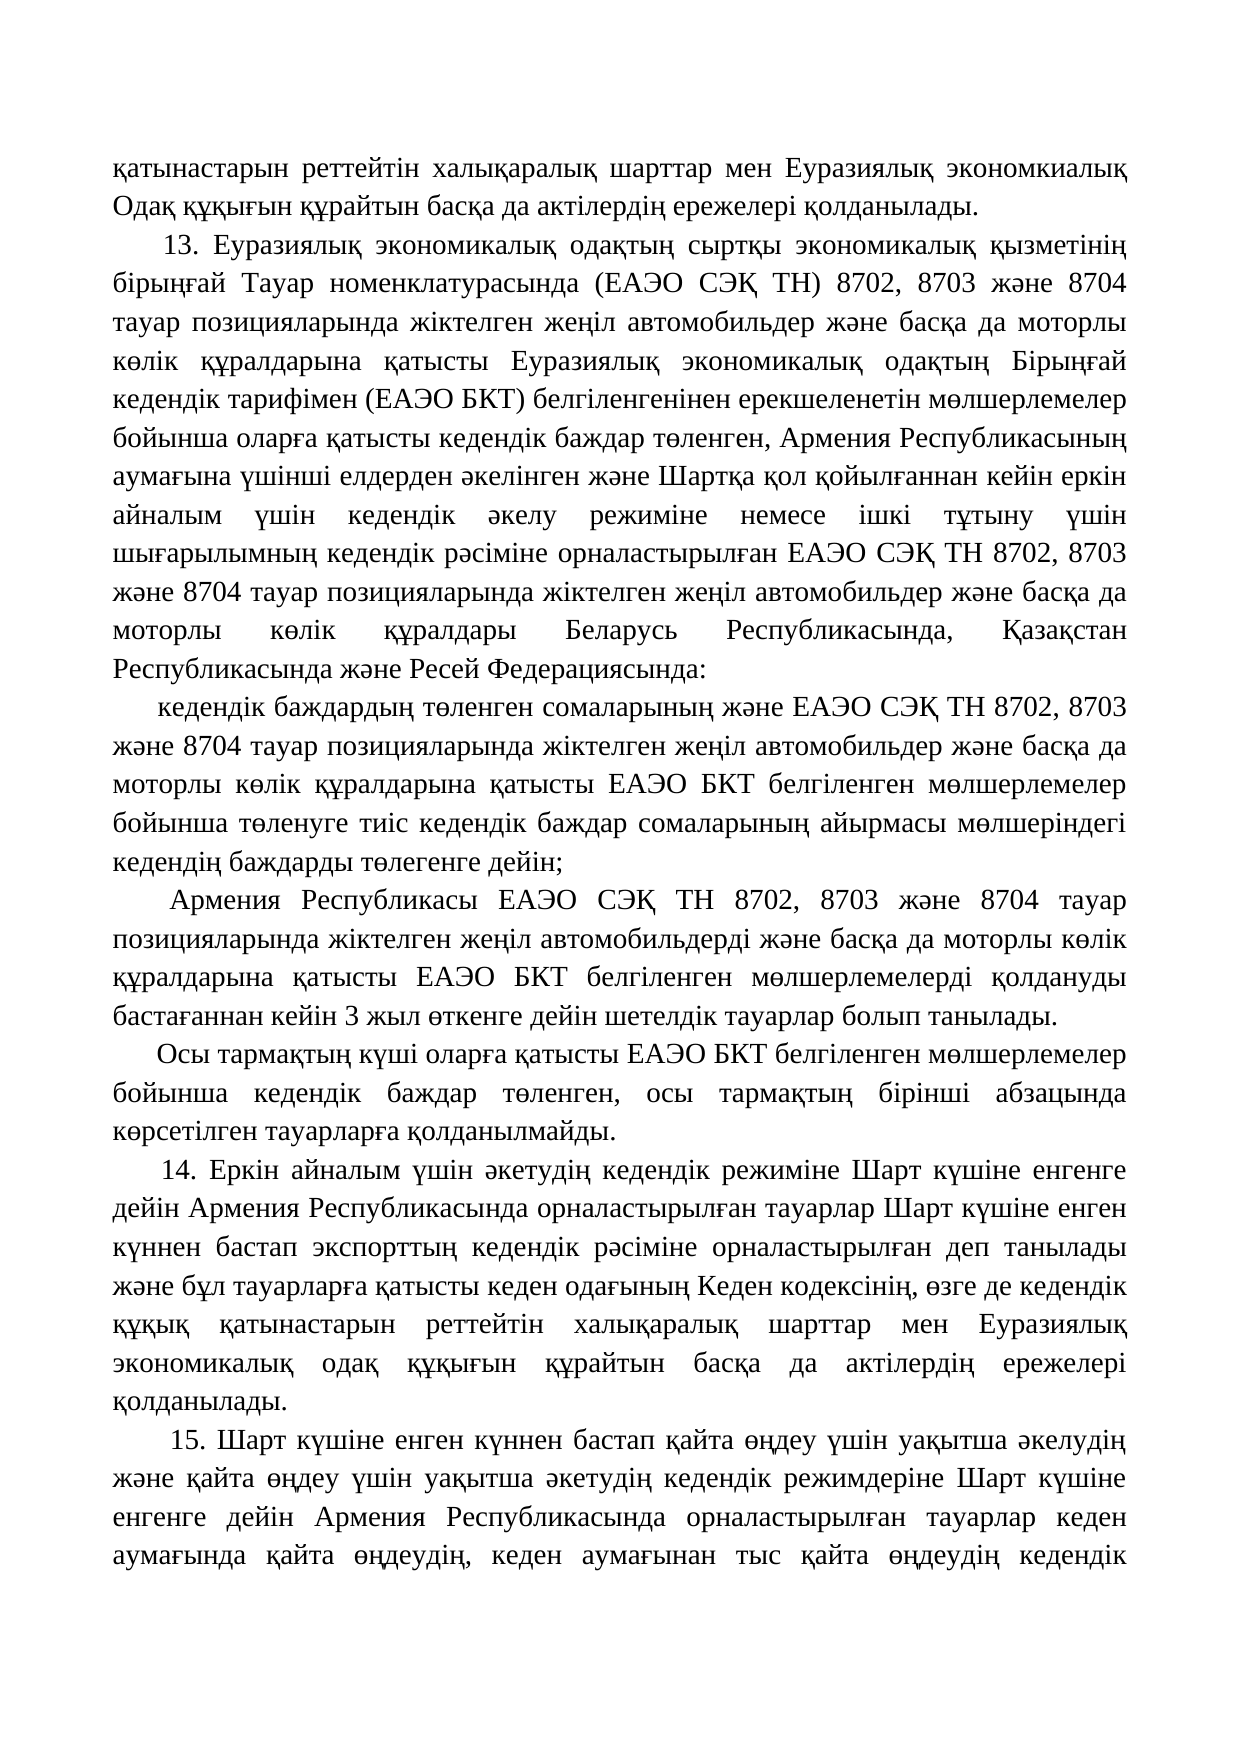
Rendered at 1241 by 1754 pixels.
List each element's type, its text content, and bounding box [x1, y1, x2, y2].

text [112, 1422, 1128, 1571]
text Армения Республикасы ЕАЭО СЭҚ ТН 8702, 8703 және 8704 тауар позицияларында жіктелген жеңіл автомобильдерді және басқа да моторлы көлік құралдарына қатысты ЕАЭО БКТ белгіленген мөлшерлемелерді қолдануды бастағаннан кейін 3 жыл өткенге дейін шетелдік тауарлар болып танылады. [112, 882, 1128, 1031]
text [112, 150, 1128, 222]
text 13. Еуразиялық экономикалық одақтың сыртқы экономикалық қызметінің бірыңғай Тауар номенклатурасында (ЕАЭО СЭҚ ТН) 8702, 8703 және 8704 тауар позицияларында жіктелген жеңіл автомобильдер және басқа да моторлы көлік құралдарына қатысты Еуразиялық экономикалық одақтың Бірыңғай кедендік тарифімен (ЕАЭО БКТ) белгіленгенінен ерекшеленетін мөлшерлемелер бойынша оларға қатысты кедендік баждар төленген, Армения Республикасының аумағына үшінші елдерден әкелінген және Шартқа қол қойылғаннан кейін еркін айналым үшін кедендік әкелу режиміне немесе ішкі тұтыну үшін шығарылымның кедендік рәсіміне орналастырылған ЕАЭО СЭҚ ТН 8702, 8703 және 8704 тауар позицияларында жіктелген жеңіл автомобильдер және басқа да моторлы көлік құралдары Беларусь Республикасында, Қазақстан Республикасында және Ресей Федерациясында: [112, 227, 1128, 684]
text кедендік баждардың төленген сомаларының және ЕАЭО СЭҚ ТН 8702, 8703 және 8704 тауар позицияларында жіктелген жеңіл автомобильдер және басқа да моторлы көлік құралдарына қатысты ЕАЭО БКТ белгіленген мөлшерлемелер бойынша төленуге тиіс кедендік баждар сомаларының айырмасы мөлшеріндегі кедендің баждарды төлегенге дейін; [112, 689, 1128, 877]
text 14. Еркін айналым үшін әкетудің кедендік режиміне Шарт күшіне енгенге дейін Армения Республикасында орналастырылған тауарлар Шарт күшіне енген күннен бастап экспорттың кедендік рәсіміне орналастырылған деп танылады және бұл тауарларға қатысты кеден одағының Кеден кодексінің, өзге де кедендік құқық қатынастарын реттейтін халықаралық шарттар мен Еуразиялық экономикалық одақ құқығын құрайтын басқа да актілердің ережелері қолданылады. [112, 1152, 1128, 1417]
text Осы тармақтың күші оларға қатысты ЕАЭО БКТ белгіленген мөлшерлемелер бойынша кедендік баждар төленген, осы тармақтың бірінші абзацында көрсетілген тауарларға қолданылмайды. [112, 1036, 1128, 1147]
